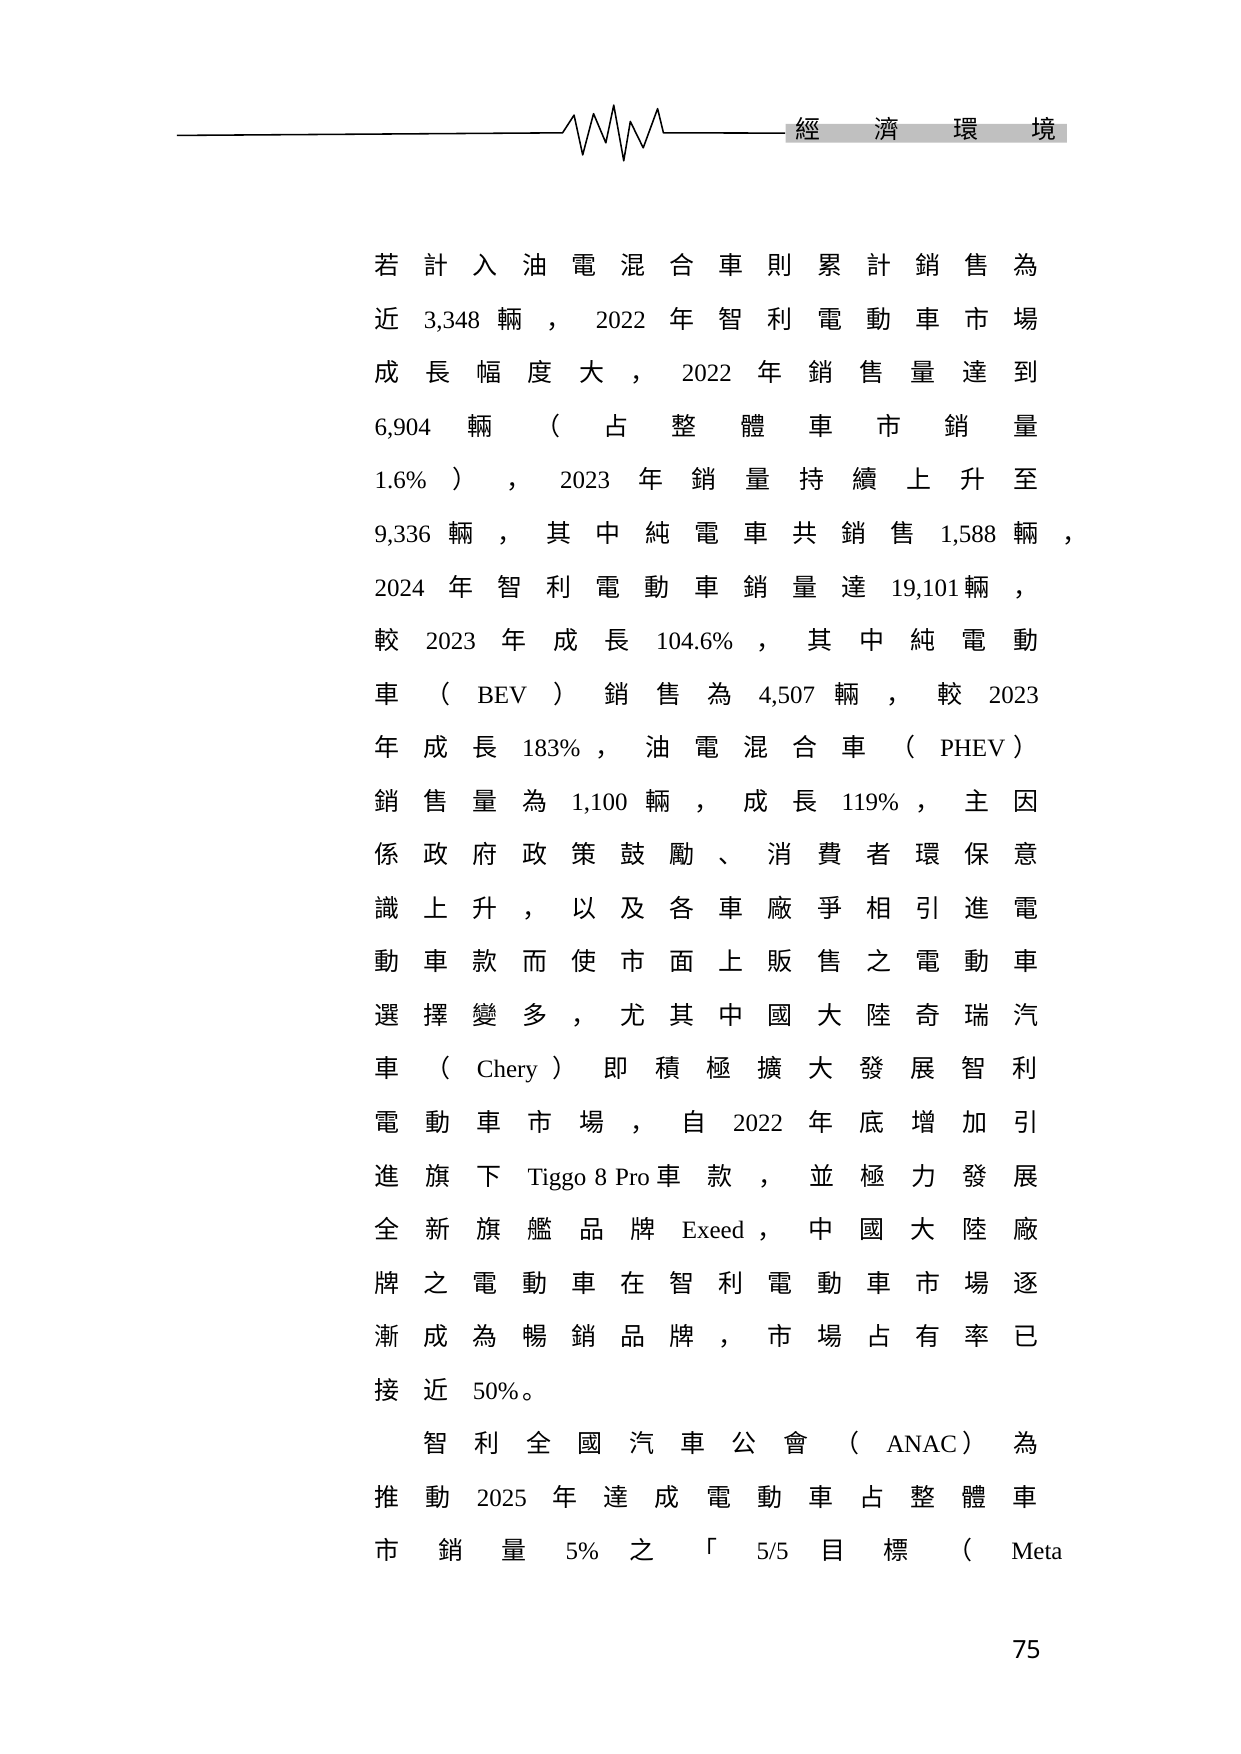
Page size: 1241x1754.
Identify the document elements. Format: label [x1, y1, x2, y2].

text [362, 1415, 1063, 1576]
text [362, 237, 1063, 1415]
